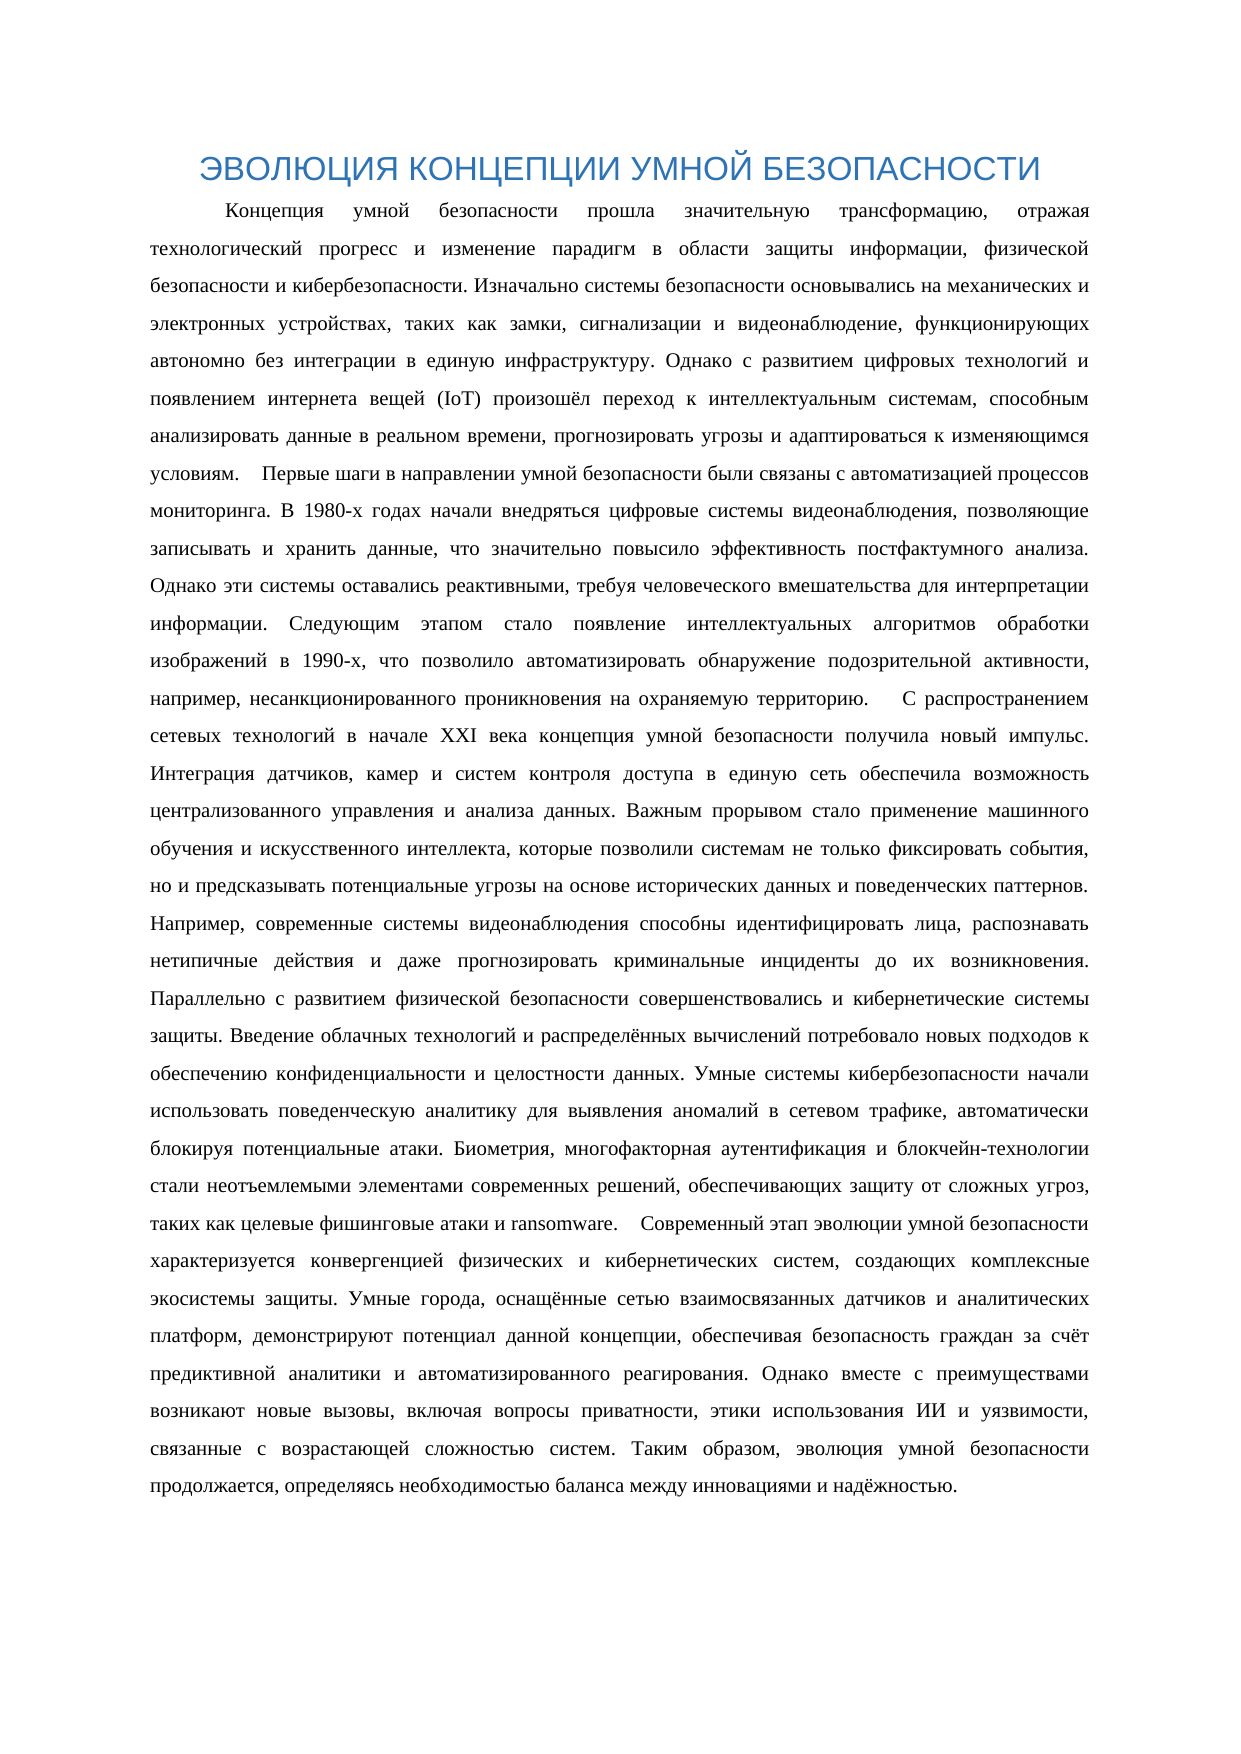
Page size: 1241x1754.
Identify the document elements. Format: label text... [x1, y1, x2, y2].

text Концепция умной безопасности прошла значительную трансформацию, отражая технологический прогресс и изменение парадигм в области защиты информации, физической безопасности и кибербезопасности. Изначально системы безопасности основывались на механических и электронных устройствах, таких как замки, сигнализации и видеонаблюдение, функционирующих автономно без интеграции в единую инфраструктуру. Однако с развитием цифровых технологий и появлением интернета вещей (IoT) произошёл переход к интеллектуальным системам, способным анализировать данные в реальном времени, прогнозировать угрозы и адаптироваться к изменяющимся условиям. Первые шаги в направлении умной безопасности были связаны с автоматизацией процессов мониторинга. В 1980-х годах начали внедряться цифровые системы видеонаблюдения, позволяющие записывать и хранить данные, что значительно повысило эффективность постфактумного анализа. Однако эти системы оставались реактивными, требуя человеческого вмешательства для интерпретации информации. Следующим этапом стало появление интеллектуальных алгоритмов обработки изображений в 1990-х, что позволило автоматизировать обнаружение подозрительной активности, например, несанкционированного проникновения на охраняемую территорию. С распространением сетевых технологий в начале XXI века концепция умной безопасности получила новый импульс. Интеграция датчиков, камер и систем контроля доступа в единую сеть обеспечила возможность централизованного управления и анализа данных. Важным прорывом стало применение машинного обучения и искусственного интеллекта, которые позволили системам не только фиксировать события, но и предсказывать потенциальные угрозы на основе исторических данных и поведенческих паттернов. Например, современные системы видеонаблюдения способны идентифицировать лица, распознавать нетипичные действия и даже прогнозировать криминальные инциденты до их возникновения. Параллельно с развитием физической безопасности совершенствовались и кибернетические системы защиты. Введение облачных технологий и распределённых вычислений потребовало новых подходов к обеспечению конфиденциальности и целостности данных. Умные системы кибербезопасности начали использовать поведенческую аналитику для выявления аномалий в сетевом трафике, автоматически блокируя потенциальные атаки. Биометрия, многофакторная аутентификация и блокчейн-технологии стали неотъемлемыми элементами современных решений, обеспечивающих защиту от сложных угроз, таких как целевые фишинговые атаки и ransomware. Современный этап эволюции умной безопасности характеризуется конвергенцией физических и кибернетических систем, создающих комплексные экосистемы защиты. Умные города, оснащённые сетью взаимосвязанных датчиков и аналитических платформ, демонстрируют потенциал данной концепции, обеспечивая безопасность граждан за счёт предиктивной аналитики и автоматизированного реагирования. Однако вместе с преимуществами возникают новые вызовы, включая вопросы приватности, этики использования ИИ и уязвимости, связанные с возрастающей сложностью систем. Таким образом, эволюция умной безопасности продолжается, определяясь необходимостью баланса между инновациями и надёжностью. [150, 187, 1090, 1500]
subtitle ЭВОЛЮЦИЯ КОНЦЕПЦИИ УМНОЙ БЕЗОПАСНОСТИ [150, 150, 1090, 187]
